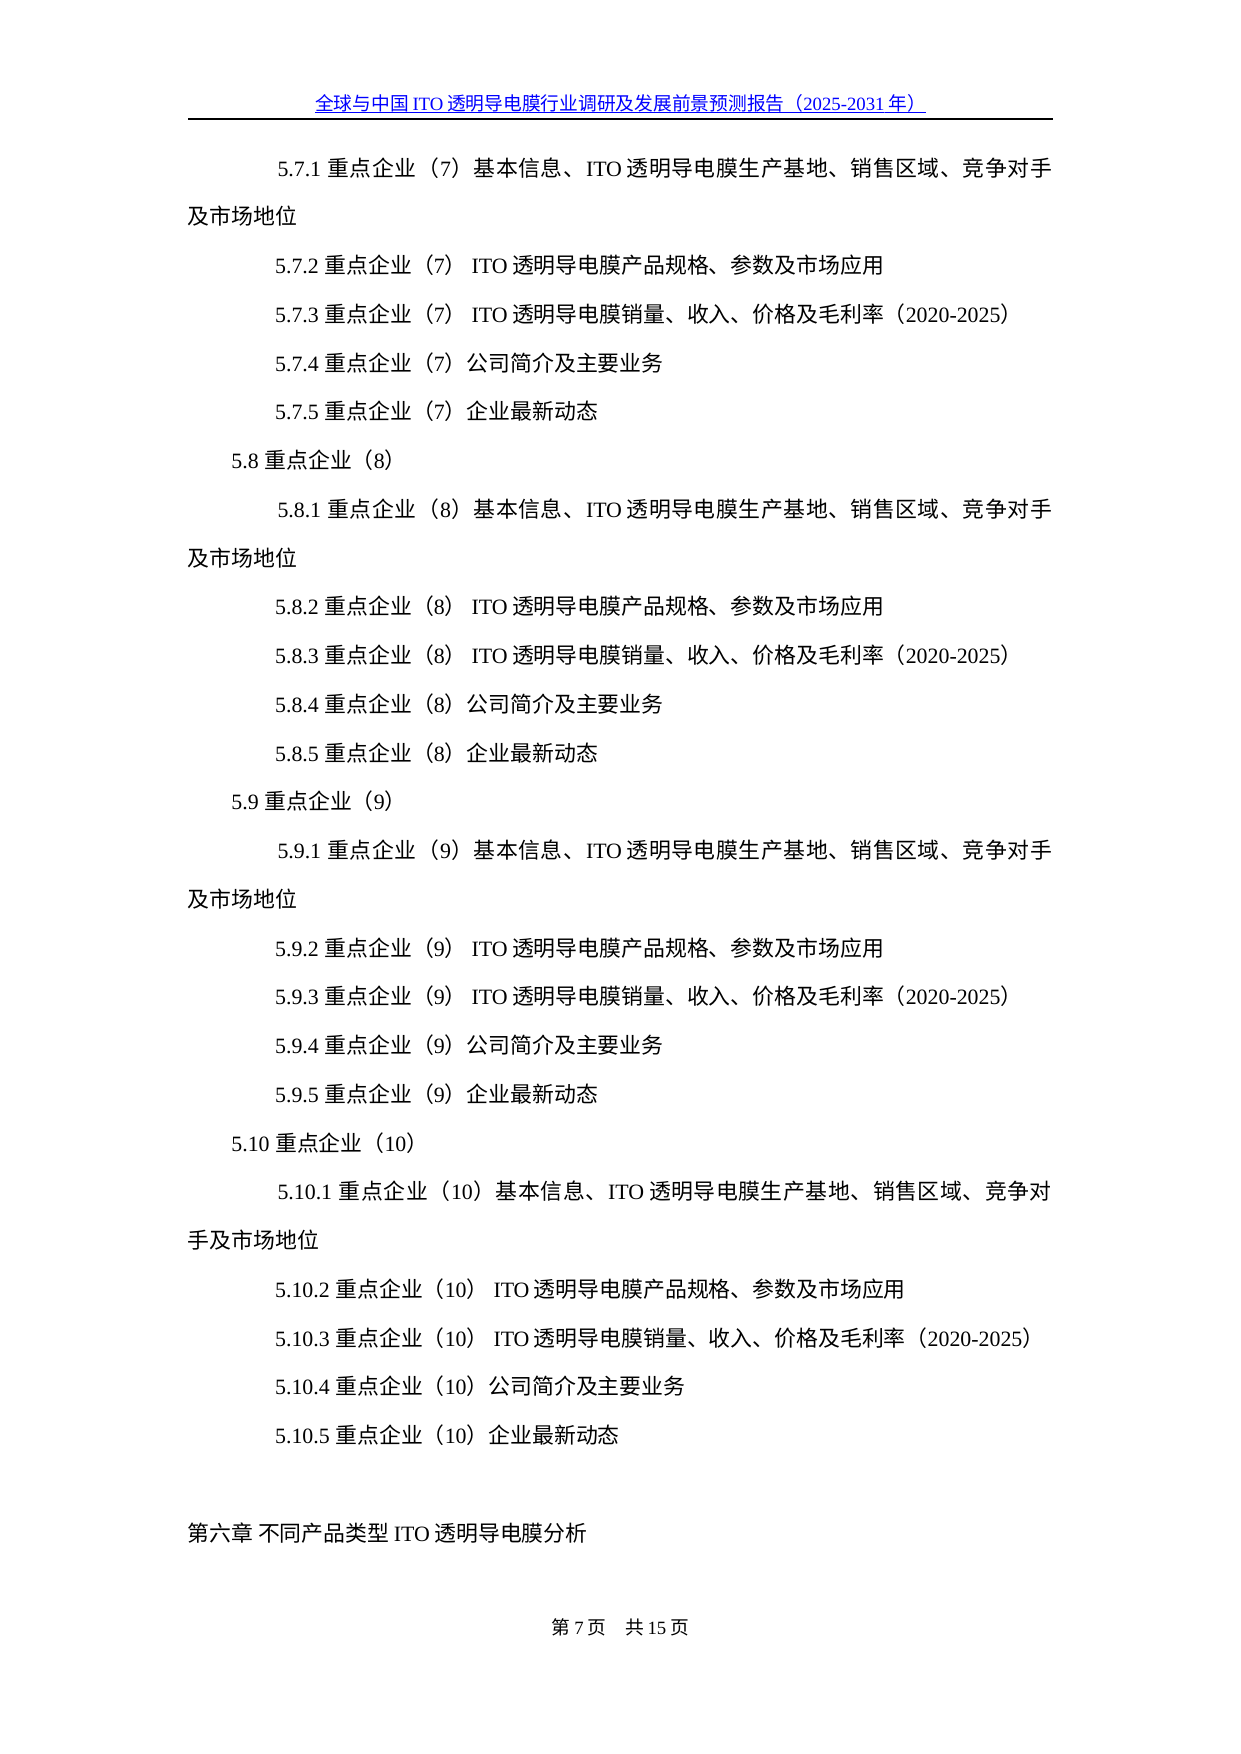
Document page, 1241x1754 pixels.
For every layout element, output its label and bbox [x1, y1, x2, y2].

text [187, 150, 1053, 1548]
